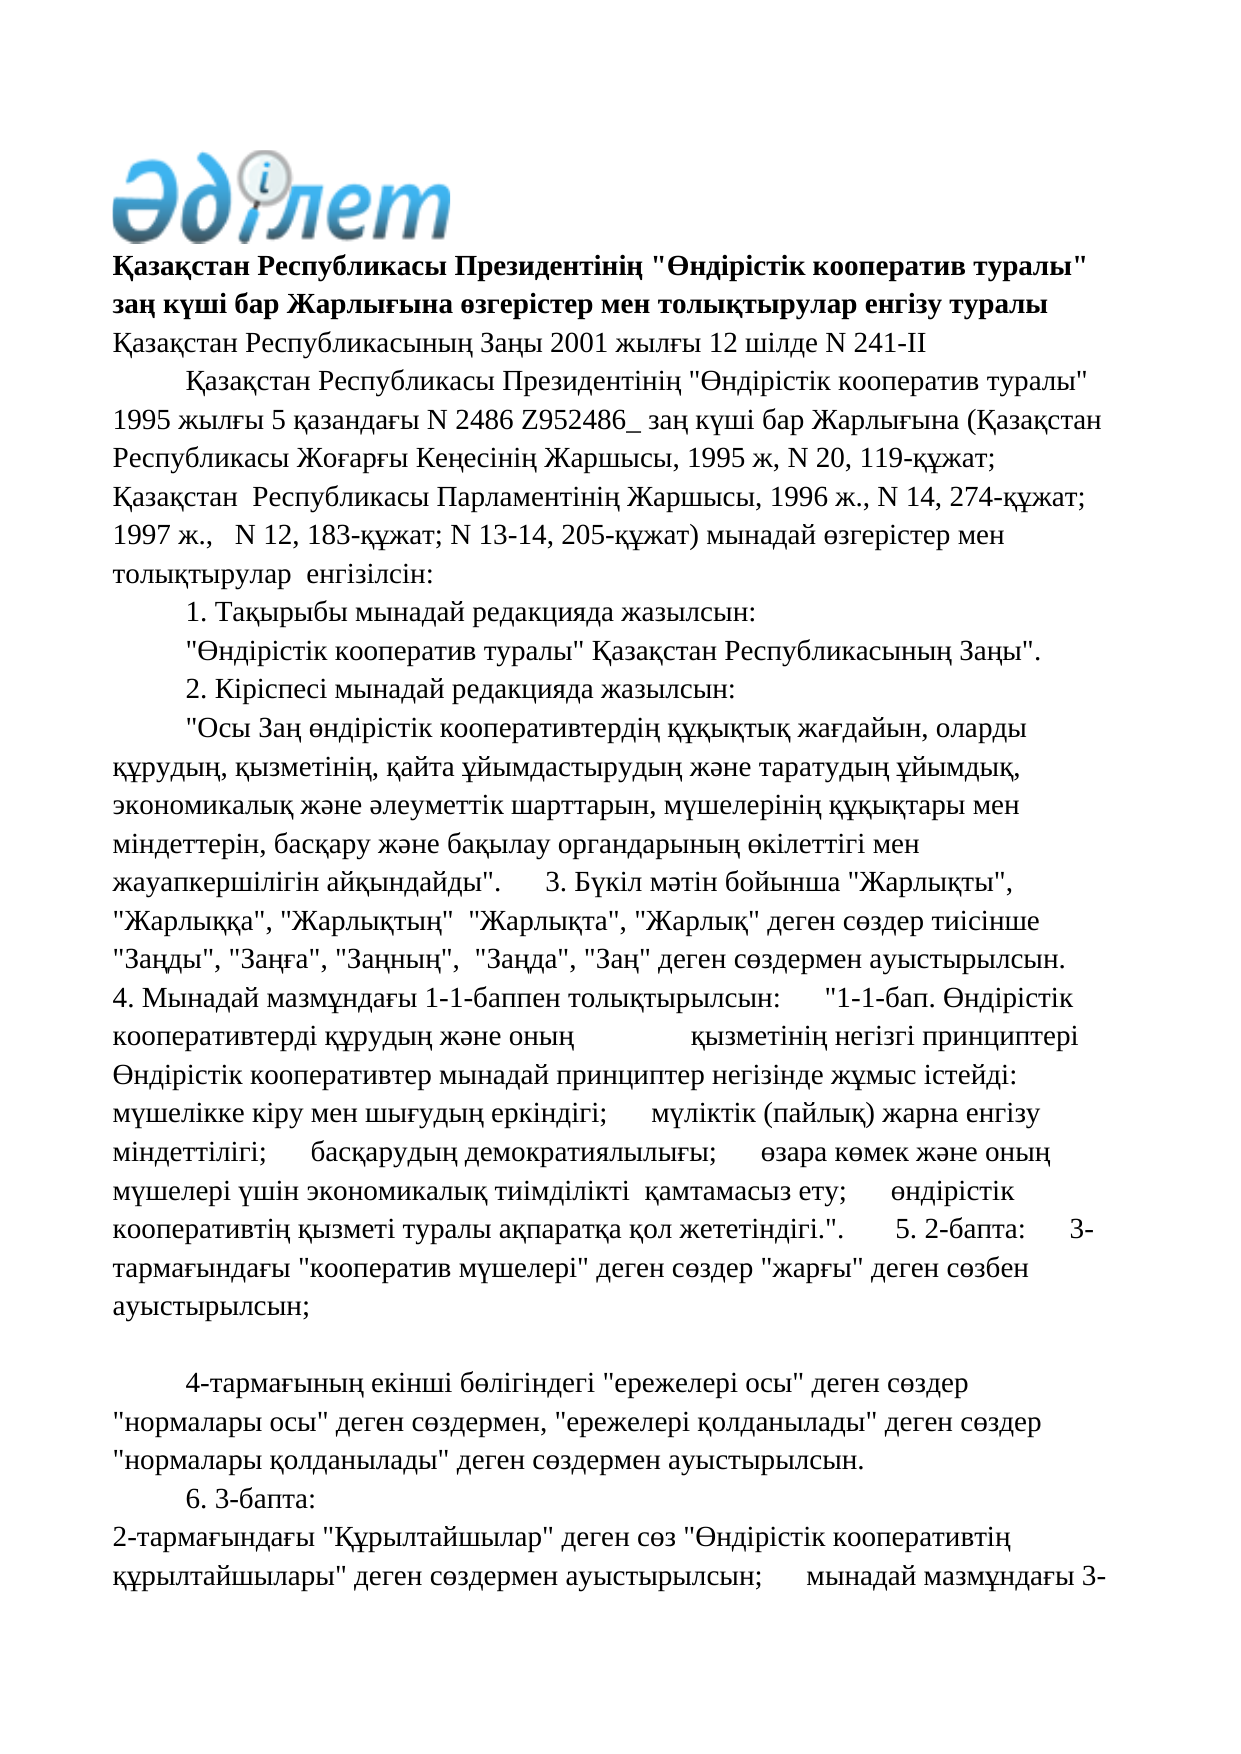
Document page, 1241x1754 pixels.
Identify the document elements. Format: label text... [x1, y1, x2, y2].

text жауапкершiлiгiн айқындайды". 3. Бүкiл мәтiн бойынша "Жарлықты", "Жарлыққа", "Жарлықтың" "Жарлықта", "Жарлық" деген сөздер тиiсiнше "Заңды", "Заңға", "Заңның", "Заңда", "Заң" деген сөздермен ауыстырылсын. 4. Мынадай мазмұндағы 1-1-баппен толықтырылсын: "1-1-бап. Өндiрiстiк кооперативтердi құрудың және оның қызметiнiң негiзгi принциптерi Өндiрiстiк кооперативтер мынадай принциптер негiзiнде жұмыс iстейдi: мүшелiкке кiру мен шығудың еркiндiгi; мүлiктiк (пайлық) жарна енгізу мiндеттiлiгi; басқарудың демократиялылығы; өзара көмек және оның мүшелерi үшiн экономикалық тиiмдiлiктi қамтамасыз ету; өндiрiстiк кооперативтiң қызметi туралы ақпаратқа қол жететiндiгi.". 5. 2-бапта: 3-тармағындағы "кооператив мүшелерi" деген сөздер "жарғы" деген сөзбен ауыстырылсын; [112, 864, 1128, 1322]
text Қазақстан Республикасының Заңы 2001 жылғы 12 шілде N 241-II [112, 325, 1128, 358]
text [112, 1519, 1128, 1592]
text 4-тармағының екiншi бөлiгiндегi "ережелерi осы" деген сөздер "нормалары осы" деген сөздермен, "ережелерi қолданылады" деген сөздер "нормалары қолданылады" деген сөздермен ауыстырылсын. 6. 3-бапта: [112, 1327, 1128, 1514]
text Қазақстан Республикасы Президентiнiң "Өндiрiстiк кооператив туралы" заң күшi бар Жарлығына өзгерiстер мен толықтырулар енгiзу туралы [112, 248, 1128, 320]
picture [112, 150, 451, 244]
text Қазақстан Республикасы Президентiнiң "Өндiрiстiк кооператив туралы" 1995 жылғы 5 қазандағы N 2486 Z952486_ заң күшi бар Жарлығына (Қазақстан Республикасы Жоғарғы Кеңесiнiң Жаршысы, 1995 ж, N 20, 119-құжат; Қазақстан Республикасы Парламентiнiң Жаршысы, 1996 ж., N 14, 274-құжат; 1997 ж., N 12, 183-құжат; N 13-14, 205-құжат) мынадай өзгерiстер мен толықтырулар енгiзiлсiн: 1. Тақырыбы мынадай редакцияда жазылсын: "Өндiрiстiк кооператив туралы" Қазақстан Республикасының Заңы". 2. Кiрiспесi мынадай редакцияда жазылсын: "Осы Заң өндiрiстiк кооперативтердiң құқықтық жағдайын, оларды құрудың, қызметiнiң, қайта ұйымдастырудың және таратудың ұйымдық, экономикалық және әлеуметтік шарттарын, мүшелерiнiң құқықтары мен мiндеттерiн, басқару және бақылау органдарының өкiлеттiгi мен [112, 363, 1128, 859]
